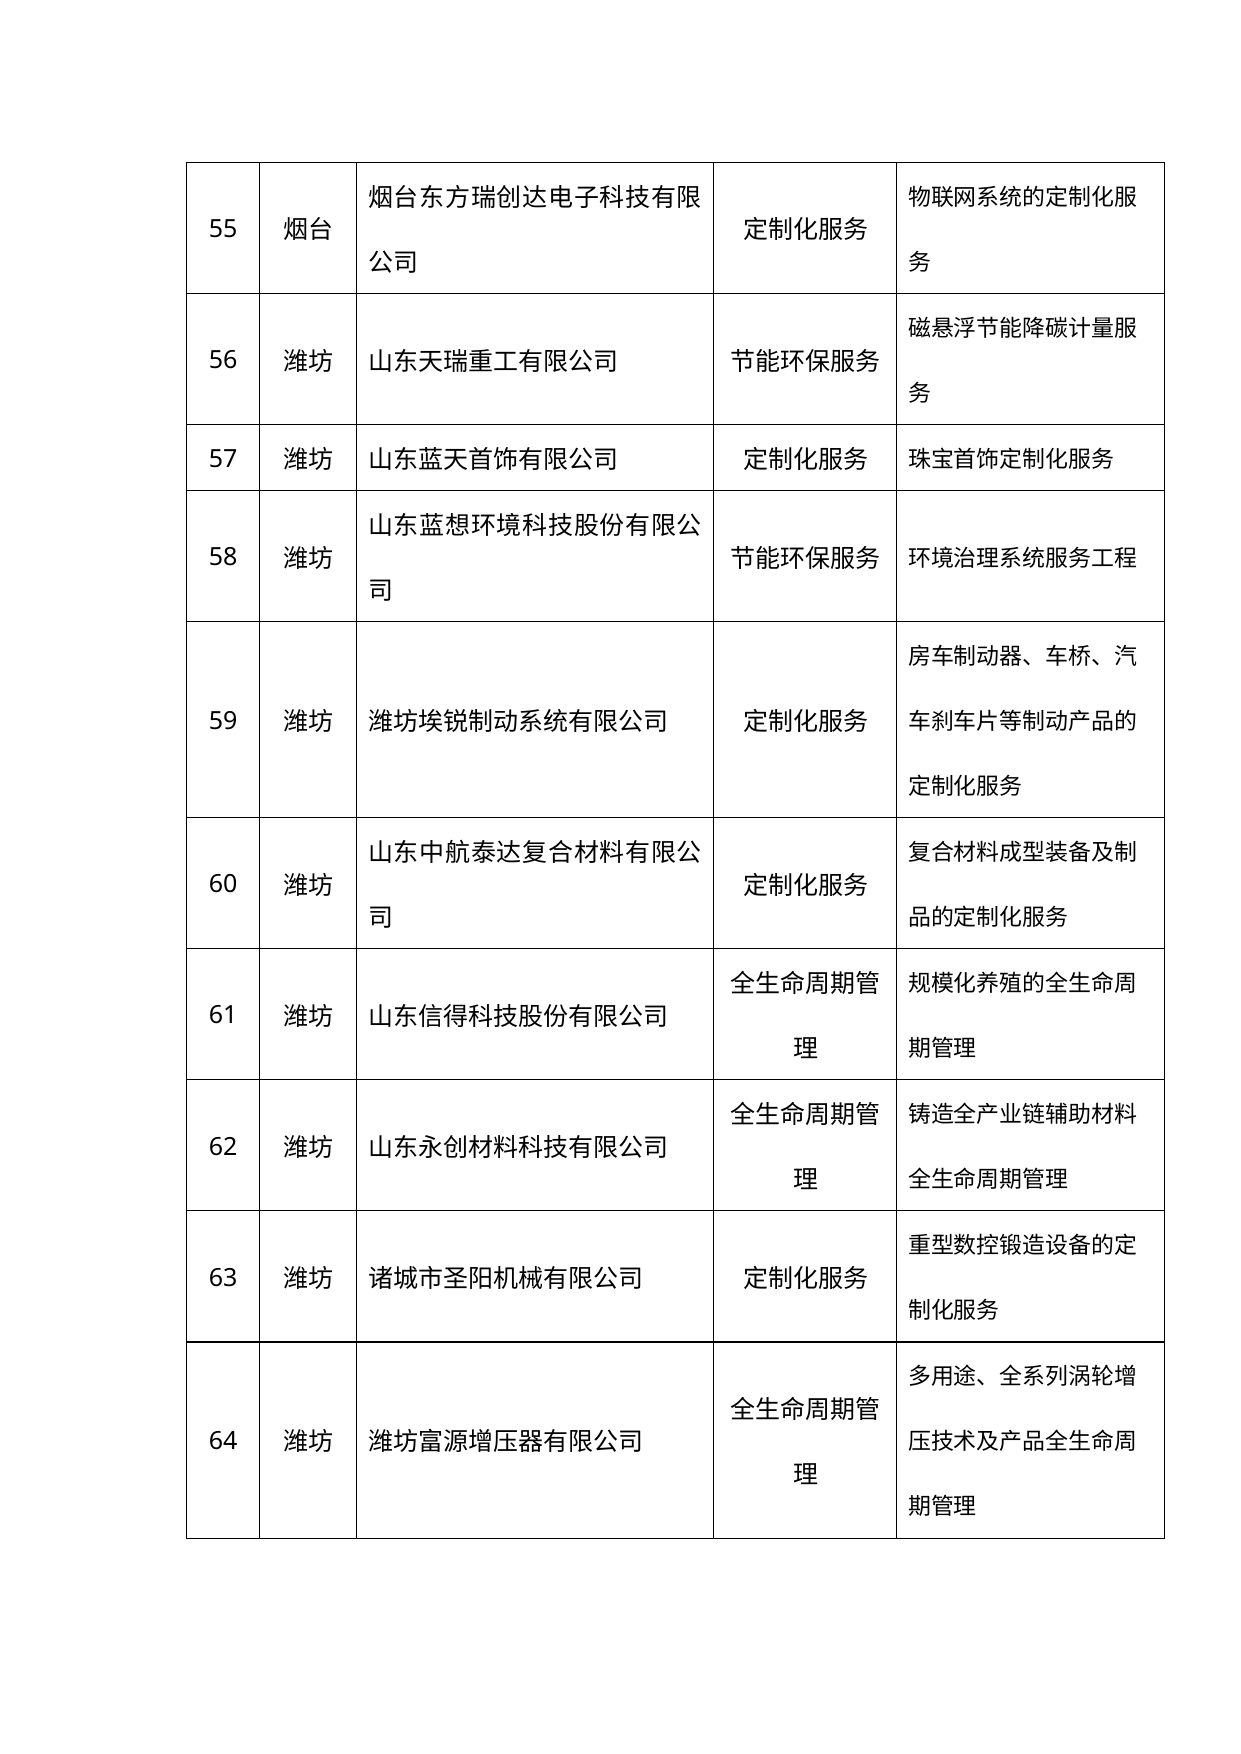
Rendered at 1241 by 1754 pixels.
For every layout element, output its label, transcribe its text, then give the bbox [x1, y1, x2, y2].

table_cell 潍坊 [260, 491, 356, 621]
table_cell 定制化服务 [714, 818, 896, 948]
table_cell 潍坊 [260, 622, 356, 817]
table_cell 全生命周期管理 [714, 1080, 896, 1210]
table_cell 山东天瑞重工有限公司 [357, 294, 713, 424]
table_cell 潍坊 [260, 425, 356, 490]
table_cell 铸造全产业链辅助材料全生命周期管理 [897, 1080, 1164, 1210]
table_cell 潍坊 [260, 1211, 356, 1341]
table_cell 山东中航泰达复合材料有限公司 [357, 818, 713, 948]
table_cell 复合材料成型装备及制品的定制化服务 [897, 818, 1164, 948]
table_cell 环境治理系统服务工程 [897, 491, 1164, 621]
table_cell 56 [187, 294, 259, 424]
table_cell 潍坊埃锐制动系统有限公司 [357, 622, 713, 817]
table_cell 定制化服务 [714, 425, 896, 490]
table_cell 全生命周期管理 [714, 1343, 896, 1537]
table_cell 节能环保服务 [714, 294, 896, 424]
table_cell 山东蓝想环境科技股份有限公司 [357, 491, 713, 621]
table_cell 定制化服务 [714, 622, 896, 817]
table_cell 潍坊 [260, 818, 356, 948]
table_cell 多用途、全系列涡轮增压技术及产品全生命周期管理 [897, 1343, 1164, 1537]
table_cell 烟台东方瑞创达电子科技有限公司 [357, 163, 713, 293]
table_cell 房车制动器、车桥、汽车刹车片等制动产品的定制化服务 [897, 622, 1164, 817]
table_cell 63 [187, 1211, 259, 1341]
table_cell 山东信得科技股份有限公司 [357, 949, 713, 1079]
table_cell 物联网系统的定制化服务 [897, 163, 1164, 293]
table_cell 规模化养殖的全生命周期管理 [897, 949, 1164, 1079]
table_cell 62 [187, 1080, 259, 1210]
table_cell 潍坊富源增压器有限公司 [357, 1343, 713, 1537]
table_cell 珠宝首饰定制化服务 [897, 425, 1164, 490]
table_cell 潍坊 [260, 949, 356, 1079]
table_cell 64 [187, 1343, 259, 1537]
table_cell 山东蓝天首饰有限公司 [357, 425, 713, 490]
table_cell 全生命周期管理 [714, 949, 896, 1079]
table_cell 59 [187, 622, 259, 817]
table_cell 55 [187, 163, 259, 293]
table_cell 重型数控锻造设备的定制化服务 [897, 1211, 1164, 1341]
table_cell 诸城市圣阳机械有限公司 [357, 1211, 713, 1341]
table_cell 57 [187, 425, 259, 490]
table_cell 山东永创材料科技有限公司 [357, 1080, 713, 1210]
table_cell 58 [187, 491, 259, 621]
table_cell 61 [187, 949, 259, 1079]
table_cell 潍坊 [260, 1343, 356, 1537]
table_cell 潍坊 [260, 1080, 356, 1210]
table_cell 烟台 [260, 163, 356, 293]
table_cell 节能环保服务 [714, 491, 896, 621]
table_cell 60 [187, 818, 259, 948]
table_cell 磁悬浮节能降碳计量服务 [897, 294, 1164, 424]
table_cell 潍坊 [260, 294, 356, 424]
table_cell 定制化服务 [714, 163, 896, 293]
table_cell 定制化服务 [714, 1211, 896, 1341]
